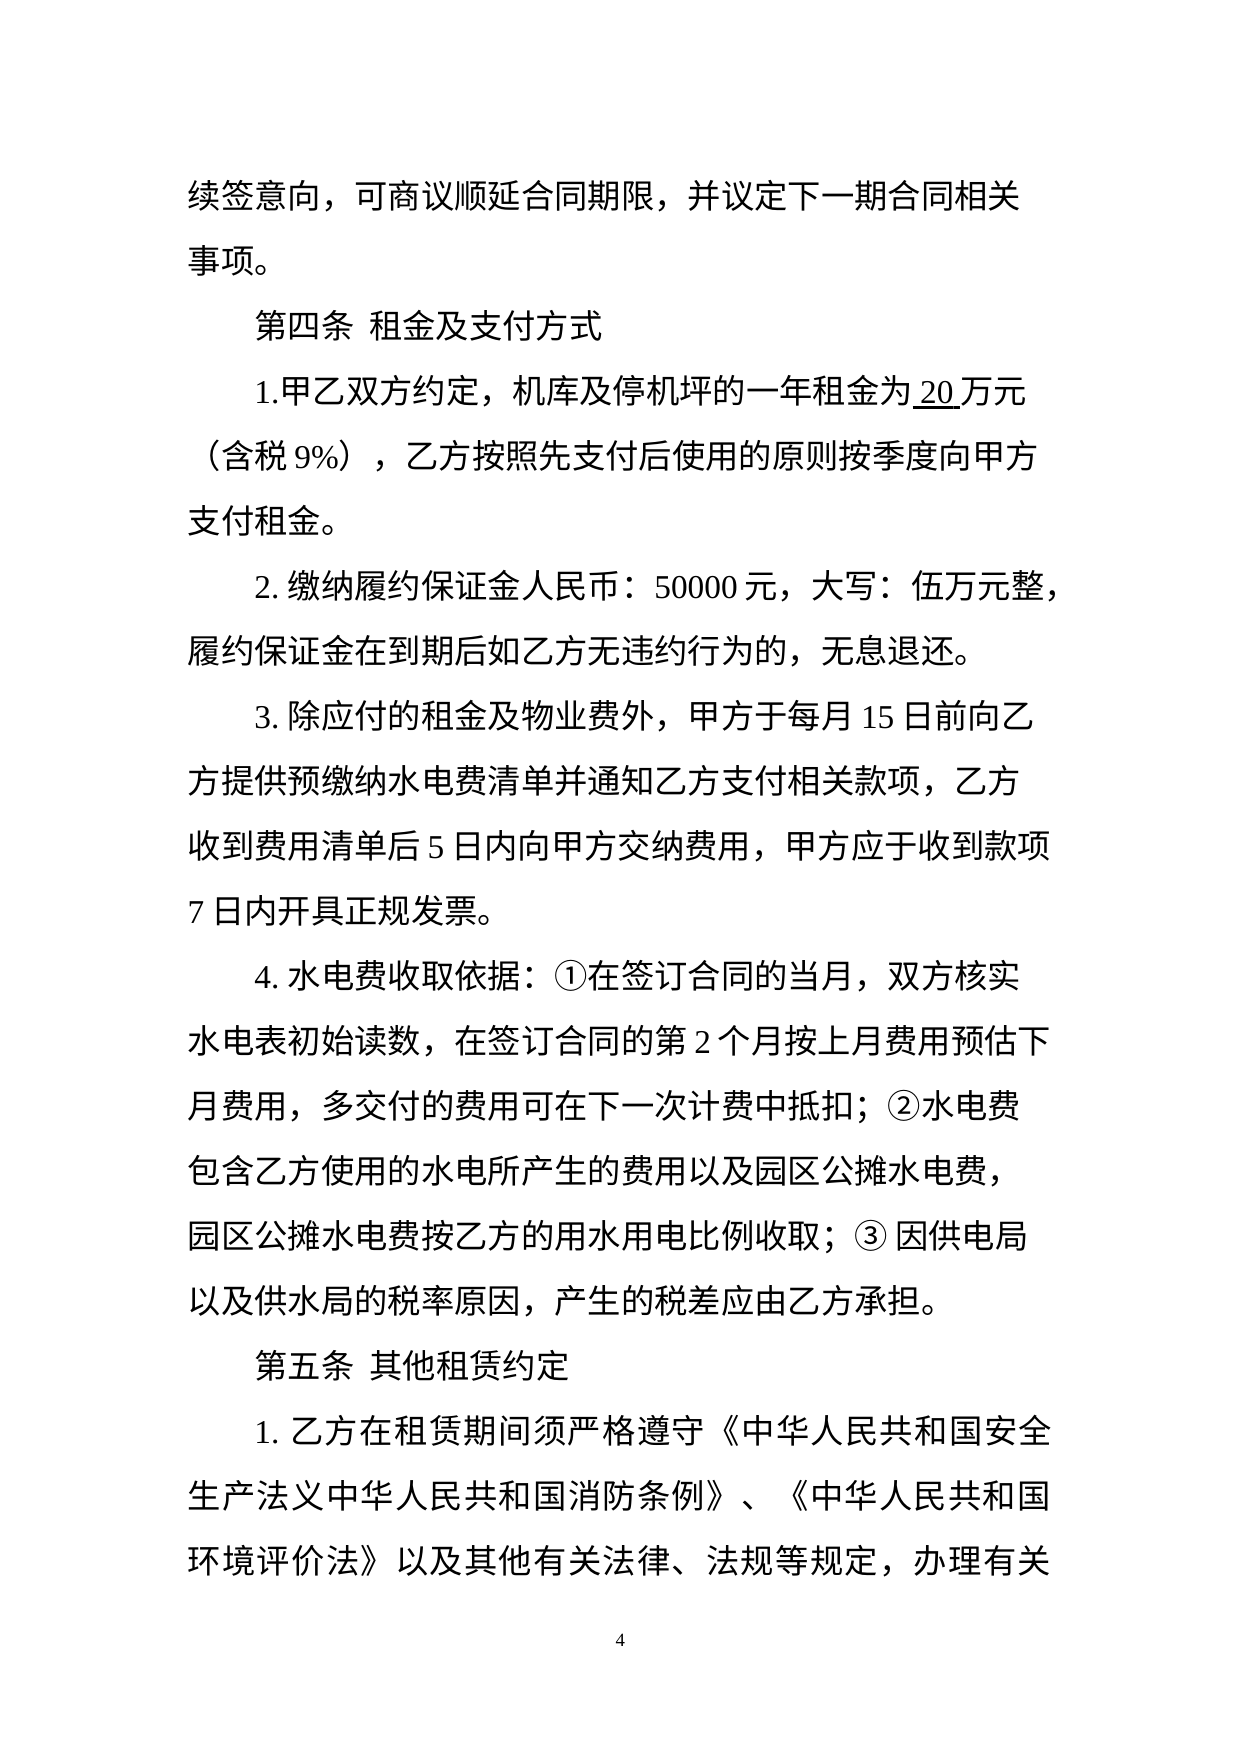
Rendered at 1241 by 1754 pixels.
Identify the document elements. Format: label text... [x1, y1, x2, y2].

text 4. 水电费收取依据：①在签订合同的当月，双方核实水电表初始读数，在签订合同的第2个月按上月费用预估下月费用，多交付的费用可在下一次计费中抵扣；②水电费包含乙方使用的水电所产生的费用以及园区公摊水电费，园区公摊水电费按乙方的用水用电比例收取；③ 因供电局以及供水局的税率原因，产生的税差应由乙方承担。 [187, 942, 1053, 1332]
text 3. 除应付的租金及物业费外，甲方于每月15日前向乙方提供预缴纳水电费清单并通知乙方支付相关款项，乙方收到费用清单后5日内向甲方交纳费用，甲方应于收到款项7日内开具正规发票。 [187, 682, 1053, 942]
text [187, 162, 1053, 292]
text 1.甲乙双方约定，机库及停机坪的一年租金为 20万元（含税9%），乙方按照先支付后使用的原则按季度向甲方支付租金。 [187, 357, 1053, 552]
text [187, 1397, 1053, 1592]
text 第五条 其他租赁约定 [187, 1332, 1053, 1397]
text 第四条 租金及支付方式 [187, 292, 1053, 357]
text 2. 缴纳履约保证金人民币：50000元，大写：伍万元整，履约保证金在到期后如乙方无违约行为的，无息退还。 [187, 552, 1053, 682]
